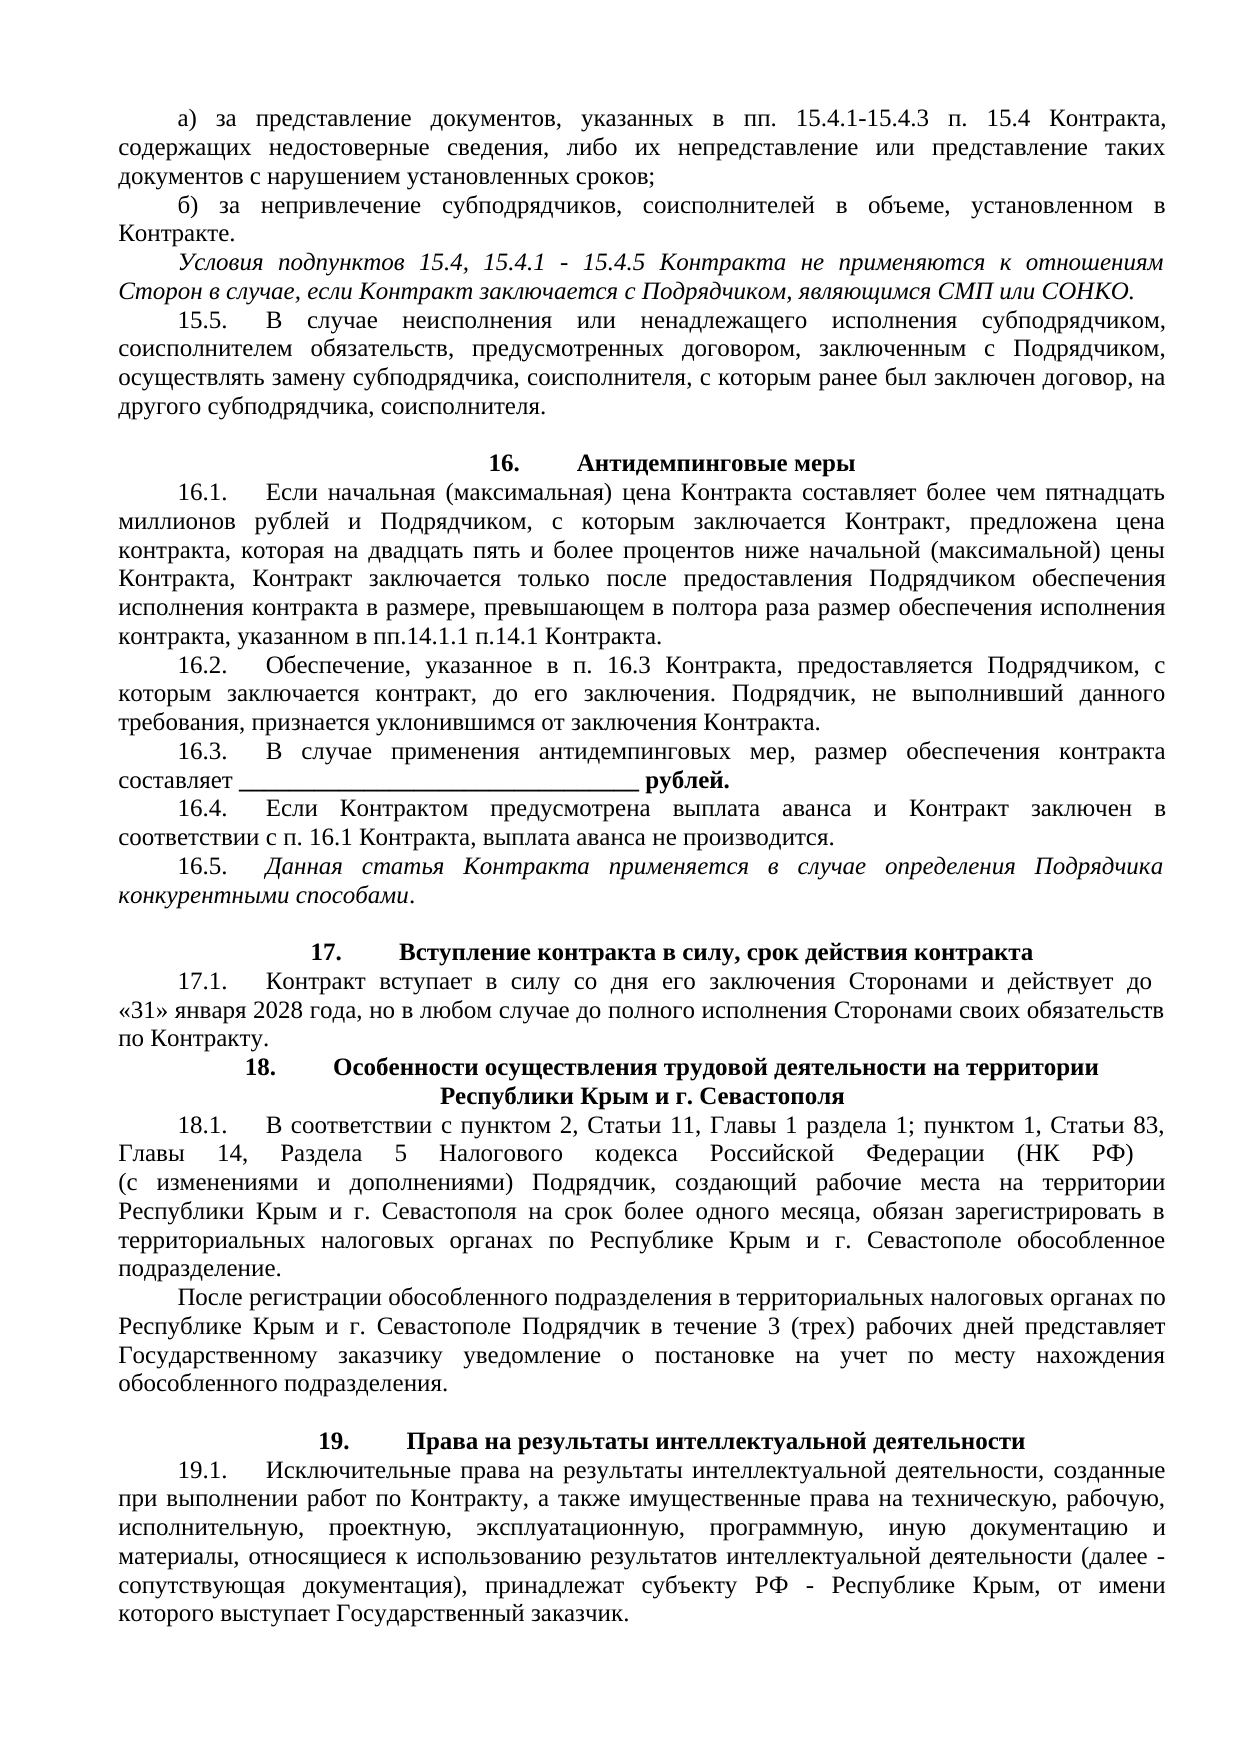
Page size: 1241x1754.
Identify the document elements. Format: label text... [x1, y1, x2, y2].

list В случае применения антидемпинговых мер, размер обеспечения контракта составляет ________________________________ рублей. [118, 736, 1167, 793]
list Если начальная (максимальная) цена Контракта составляет более чем пятнадцать миллионов рублей и Подрядчиком, с которым заключается Контракт, предложена цена контракта, которая на двадцать пять и более процентов ниже начальной (максимальной) цены Контракта, Контракт заключается только после предоставления Подрядчиком обеспечения исполнения контракта в размере, превышающем в полтора раза размер обеспечения исполнения контракта, указанном в пп.14.1.1 п.14.1 Контракта. [118, 477, 1167, 650]
list Если Контрактом предусмотрена выплата аванса и Контракт заключен в соответствии с п. 16.1 Контракта, выплата аванса не производится. [118, 793, 1167, 851]
list Антидемпинговые меры [118, 448, 1167, 477]
list В соответствии с пунктом 2, Статьи 11, Главы 1 раздела 1; пунктом 1, Статьи 83, Главы 14, Раздела 5 Налогового кодекса Российской Федерации (НК РФ) (с изменениями и дополнениями) Подрядчик, создающий рабочие места на территории Республики Крым и г. Севастополя на срок более одного месяца, обязан зарегистрировать в территориальных налоговых органах по Республике Крым и г. Севастополе обособленное подразделение. [118, 1110, 1167, 1282]
text а) за представление документов, указанных в пп. 15.4.1-15.4.3 п. 15.4 Контракта, содержащих недостоверные сведения, либо их непредставление или представление таких документов с нарушением установленных сроков; [118, 103, 1167, 190]
list Обеспечение, указанное в п. 16.3 Контракта, предоставляется Подрядчиком, с которым заключается контракт, до его заключения. Подрядчик, не выполнивший данного требования, признается уклонившимся от заключения Контракта. [118, 650, 1167, 736]
list Права на результаты интеллектуальной деятельности [118, 1426, 1167, 1455]
list Данная статья Контракта применяется в случае определения Подрядчика конкурентными способами. [118, 851, 1167, 908]
list Особенности осуществления трудовой деятельности на территории Республики Крым и г. Севастополя [118, 1052, 1167, 1110]
list В случае неисполнения или ненадлежащего исполнения субподрядчиком, соисполнителем обязательств, предусмотренных договором, заключенным с Подрядчиком, осуществлять замену субподрядчика, соисполнителя, с которым ранее был заключен договор, на другого субподрядчика, соисполнителя. [118, 305, 1167, 420]
text б) за непривлечение субподрядчиков, соисполнителей в объеме, установленном в Контракте. [118, 190, 1167, 247]
text Условия подпунктов 15.4, 15.4.1 - 15.4.5 Контракта не применяются к отношениям Сторон в случае, если Контракт заключается с Подрядчиком, являющимся СМП или СОНКО. [118, 247, 1167, 305]
list Вступление контракта в силу, срок действия контракта [118, 937, 1167, 966]
text После регистрации обособленного подразделения в территориальных налоговых органах по Республике Крым и г. Севастополе Подрядчик в течение 3 (трех) рабочих дней представляет Государственному заказчику уведомление о постановке на учет по месту нахождения обособленного подразделения. [118, 1282, 1167, 1397]
list Контракт вступает в силу со дня его заключения Сторонами и действует до «31» января 2028 года, но в любом случае до полного исполнения Сторонами своих обязательств по Контракту. [118, 966, 1167, 1052]
list Исключительные права на результаты интеллектуальной деятельности, созданные при выполнении работ по Контракту, а также имущественные права на техническую, рабочую, исполнительную, проектную, эксплуатационную, программную, иную документацию и материалы, относящиеся к использованию результатов интеллектуальной деятельности (далее - сопутствующая документация), принадлежат субъекту РФ - Республике Крым, от имени которого выступает Государственный заказчик. [118, 1455, 1167, 1627]
